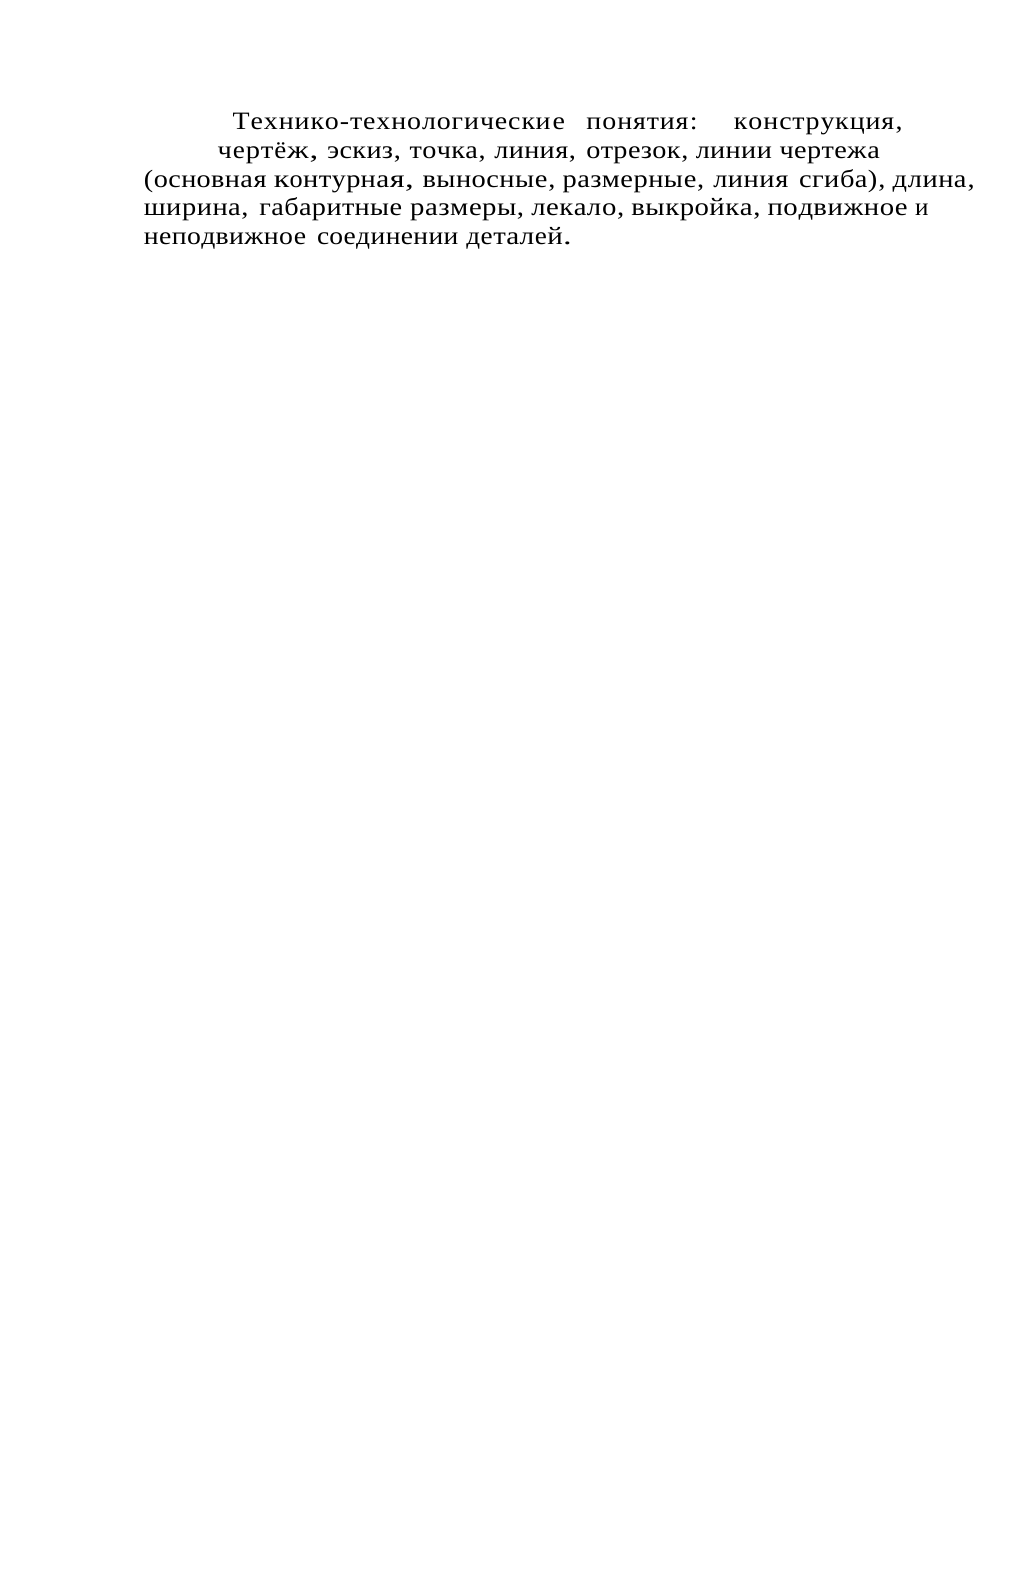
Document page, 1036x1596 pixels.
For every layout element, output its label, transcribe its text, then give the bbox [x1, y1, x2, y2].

text Технико-технологические понятия: конструкция, чертёж, эскиз, точка, линия, отрезок, линии чертежа (основная контурная, выносные, размерные, линия сгиба), длина, ширина, габаритные размеры, лекало, выкройка, подвижное и неподвижное соединении деталей. [144, 106, 989, 250]
